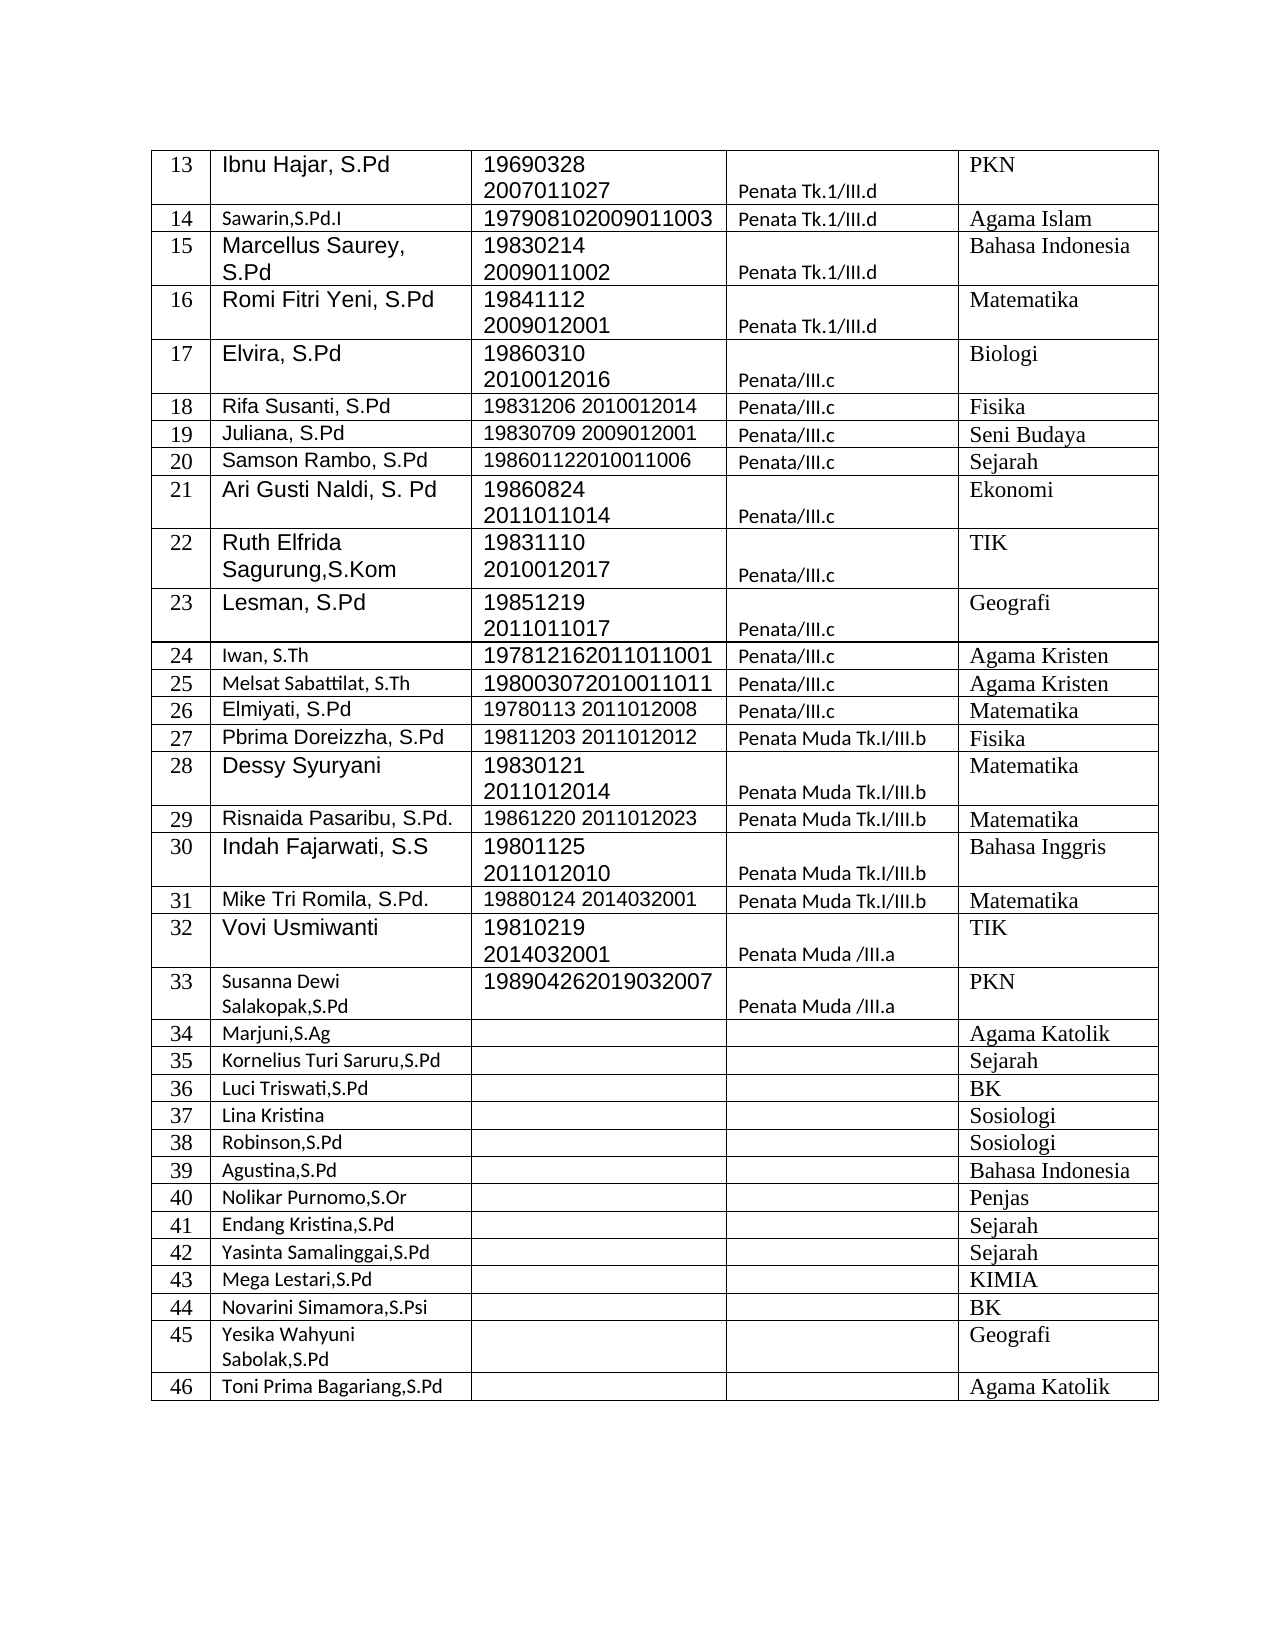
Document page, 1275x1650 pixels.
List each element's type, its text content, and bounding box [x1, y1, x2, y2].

table_cell Agama Katolik [959, 1373, 1158, 1399]
table_cell [727, 1294, 958, 1320]
table_cell Rifa Susanti, S.Pd [211, 394, 471, 420]
table_cell 37 [152, 1102, 210, 1128]
table_cell Penata/III.c [727, 448, 958, 474]
table_cell Marcellus Saurey, S.Pd [211, 232, 471, 285]
table_cell 23 [152, 589, 210, 641]
table_cell Elmiyati, S.Pd [211, 697, 471, 723]
table_cell Penata/III.c [727, 421, 958, 447]
table_cell 22 [152, 529, 210, 588]
table_cell 29 [152, 806, 210, 832]
table_cell Penata/III.c [727, 589, 958, 641]
table_cell 19811203 2011012012 [472, 725, 726, 751]
table_cell 19801125 2011012010 [472, 833, 726, 886]
table_cell 19810219 2014032001 [472, 914, 726, 967]
table_cell Sejarah [959, 448, 1158, 474]
table_cell Juliana, S.Pd [211, 421, 471, 447]
table_cell Penata Tk.1/III.d [727, 286, 958, 339]
table_cell Penata Muda Tk.I/III.b [727, 752, 958, 805]
table_cell [472, 1130, 726, 1156]
table_cell Penata/III.c [727, 697, 958, 723]
table_cell 25 [152, 670, 210, 696]
table_cell [727, 1266, 958, 1293]
table_cell PKN [959, 151, 1158, 204]
table_cell Ibnu Hajar, S.Pd [211, 151, 471, 204]
table_cell Penata/III.c [727, 529, 958, 588]
table_cell Agustina,S.Pd [211, 1157, 471, 1183]
table_cell Agama Kristen [959, 670, 1158, 696]
table_cell Yasinta Samalinggai,S.Pd [211, 1239, 471, 1265]
table_cell 20 [152, 448, 210, 474]
table_cell [472, 1047, 726, 1074]
table_cell 198003072010011011 [472, 670, 726, 696]
table_cell Sejarah [959, 1212, 1158, 1238]
table_cell 27 [152, 725, 210, 751]
table_cell Endang Kristina,S.Pd [211, 1212, 471, 1238]
table_cell Penata Muda /III.a [727, 914, 958, 967]
table_cell [472, 1157, 726, 1183]
table_cell 35 [152, 1047, 210, 1074]
table_cell Sejarah [959, 1239, 1158, 1265]
table_cell [727, 1047, 958, 1074]
table_cell [727, 1184, 958, 1211]
table_cell 28 [152, 752, 210, 805]
table_cell 19831110 2010012017 [472, 529, 726, 588]
table_cell 30 [152, 833, 210, 886]
table_cell [472, 1373, 726, 1399]
table_cell 19880124 2014032001 [472, 887, 726, 913]
table_cell [727, 1239, 958, 1265]
table_cell 39 [152, 1157, 210, 1183]
table_cell Lina Kristina [211, 1102, 471, 1128]
table_cell Ekonomi [959, 476, 1158, 528]
table_cell 26 [152, 697, 210, 723]
table_cell Sejarah [959, 1047, 1158, 1074]
table_cell [727, 1075, 958, 1101]
table_cell Penata/III.c [727, 394, 958, 420]
table_cell Mike Tri Romila, S.Pd. [211, 887, 471, 913]
table_cell [727, 1157, 958, 1183]
table_cell Fisika [959, 725, 1158, 751]
table_cell 197812162011011001 [472, 643, 726, 669]
table_cell Geografi [959, 1321, 1158, 1372]
table_cell 41 [152, 1212, 210, 1238]
table_cell [472, 1075, 726, 1101]
table_cell [472, 1212, 726, 1238]
table_cell 45 [152, 1321, 210, 1372]
table_cell Penjas [959, 1184, 1158, 1211]
table_cell 19690328 2007011027 [472, 151, 726, 204]
table_cell Matematika [959, 286, 1158, 339]
table_cell 33 [152, 968, 210, 1019]
table_cell 13 [152, 151, 210, 204]
table_cell Penata Muda Tk.I/III.b [727, 725, 958, 751]
table_cell Luci Triswati,S.Pd [211, 1075, 471, 1101]
table_cell Dessy Syuryani [211, 752, 471, 805]
table_cell Sosiologi [959, 1130, 1158, 1156]
table_cell 34 [152, 1020, 210, 1046]
table_cell KIMIA [959, 1266, 1158, 1293]
table_cell Bahasa Indonesia [959, 232, 1158, 285]
table_cell PKN [959, 968, 1158, 1019]
table_cell 16 [152, 286, 210, 339]
table_cell Melsat Sabattilat, S.Th [211, 670, 471, 696]
table_cell Penata/III.c [727, 670, 958, 696]
table_cell Vovi Usmiwanti [211, 914, 471, 967]
table_cell Geografi [959, 589, 1158, 641]
table_cell 15 [152, 232, 210, 285]
table_cell 19830709 2009012001 [472, 421, 726, 447]
table_cell Matematika [959, 752, 1158, 805]
table_cell Mega Lestari,S.Pd [211, 1266, 471, 1293]
table_cell 19860824 2011011014 [472, 476, 726, 528]
table_cell 19780113 2011012008 [472, 697, 726, 723]
table_cell 31 [152, 887, 210, 913]
table_cell Penata Muda /III.a [727, 968, 958, 1019]
table_cell Romi Fitri Yeni, S.Pd [211, 286, 471, 339]
table_cell Agama Kristen [959, 643, 1158, 669]
table_cell TIK [959, 914, 1158, 967]
table_cell [727, 1102, 958, 1128]
table_cell 21 [152, 476, 210, 528]
table_cell 24 [152, 643, 210, 669]
table_cell Matematika [959, 806, 1158, 832]
table_cell 19841112 2009012001 [472, 286, 726, 339]
table_cell Fisika [959, 394, 1158, 420]
table_cell Pbrima Doreizzha, S.Pd [211, 725, 471, 751]
table_cell 44 [152, 1294, 210, 1320]
table_cell 19830121 2011012014 [472, 752, 726, 805]
table_cell 198904262019032007 [472, 968, 726, 1019]
table_cell Penata/III.c [727, 476, 958, 528]
table_cell Bahasa Indonesia [959, 1157, 1158, 1183]
table_cell Biologi [959, 340, 1158, 392]
table_cell [727, 1373, 958, 1399]
table_cell Toni Prima Bagariang,S.Pd [211, 1373, 471, 1399]
table_cell 38 [152, 1130, 210, 1156]
table_cell Matematika [959, 697, 1158, 723]
table_cell Ruth Elfrida Sagurung,S.Kom [211, 529, 471, 588]
table_cell [472, 1239, 726, 1265]
table_cell Elvira, S.Pd [211, 340, 471, 392]
table_cell Matematika [959, 887, 1158, 913]
table_cell 18 [152, 394, 210, 420]
table_cell 40 [152, 1184, 210, 1211]
table_cell Marjuni,S.Ag [211, 1020, 471, 1046]
table_cell Penata Muda Tk.I/III.b [727, 833, 958, 886]
table_cell 19861220 2011012023 [472, 806, 726, 832]
table_cell [472, 1102, 726, 1128]
table_cell 17 [152, 340, 210, 392]
table_cell Penata Muda Tk.I/III.b [727, 887, 958, 913]
table_cell 19830214 2009011002 [472, 232, 726, 285]
table_cell [727, 1321, 958, 1372]
table_cell Iwan, S.Th [211, 643, 471, 669]
table_cell [727, 1212, 958, 1238]
table_cell [727, 1130, 958, 1156]
table_cell Seni Budaya [959, 421, 1158, 447]
table_cell 42 [152, 1239, 210, 1265]
table_cell BK [959, 1294, 1158, 1320]
table_cell Nolikar Purnomo,S.Or [211, 1184, 471, 1211]
table_cell Penata Tk.1/III.d [727, 232, 958, 285]
table_cell 14 [152, 205, 210, 231]
table_cell Penata Muda Tk.I/III.b [727, 806, 958, 832]
table_cell 198601122010011006 [472, 448, 726, 474]
table_cell Sosiologi [959, 1102, 1158, 1128]
table_cell 19831206 2010012014 [472, 394, 726, 420]
table_cell [472, 1184, 726, 1211]
table_cell Agama Katolik [959, 1020, 1158, 1046]
table_cell Novarini Simamora,S.Psi [211, 1294, 471, 1320]
table_cell 46 [152, 1373, 210, 1399]
table_cell [472, 1266, 726, 1293]
table_cell Sawarin,S.Pd.I [211, 205, 471, 231]
table_cell Penata Tk.1/III.d [727, 205, 958, 231]
table_cell 197908102009011003 [472, 205, 726, 231]
table_cell Penata Tk.1/III.d [727, 151, 958, 204]
table_cell 19851219 2011011017 [472, 589, 726, 641]
table_cell Ari Gusti Naldi, S. Pd [211, 476, 471, 528]
table_cell Robinson,S.Pd [211, 1130, 471, 1156]
table_cell 43 [152, 1266, 210, 1293]
table_cell [472, 1321, 726, 1372]
table_cell Samson Rambo, S.Pd [211, 448, 471, 474]
table_cell Penata/III.c [727, 340, 958, 392]
table_cell 19 [152, 421, 210, 447]
table_cell TIK [959, 529, 1158, 588]
table_cell Agama Islam [959, 205, 1158, 231]
table_cell [727, 1020, 958, 1046]
table_cell 32 [152, 914, 210, 967]
table_cell 19860310 2010012016 [472, 340, 726, 392]
table_cell [472, 1294, 726, 1320]
table_cell [472, 1020, 726, 1046]
table_cell Risnaida Pasaribu, S.Pd. [211, 806, 471, 832]
table_cell BK [959, 1075, 1158, 1101]
table_cell Bahasa Inggris [959, 833, 1158, 886]
table_cell Lesman, S.Pd [211, 589, 471, 641]
table_cell Yesika Wahyuni Sabolak,S.Pd [211, 1321, 471, 1372]
table_cell Susanna Dewi Salakopak,S.Pd [211, 968, 471, 1019]
table_cell 36 [152, 1075, 210, 1101]
table_cell Penata/III.c [727, 643, 958, 669]
table_cell Kornelius Turi Saruru,S.Pd [211, 1047, 471, 1074]
table_cell Indah Fajarwati, S.S [211, 833, 471, 886]
